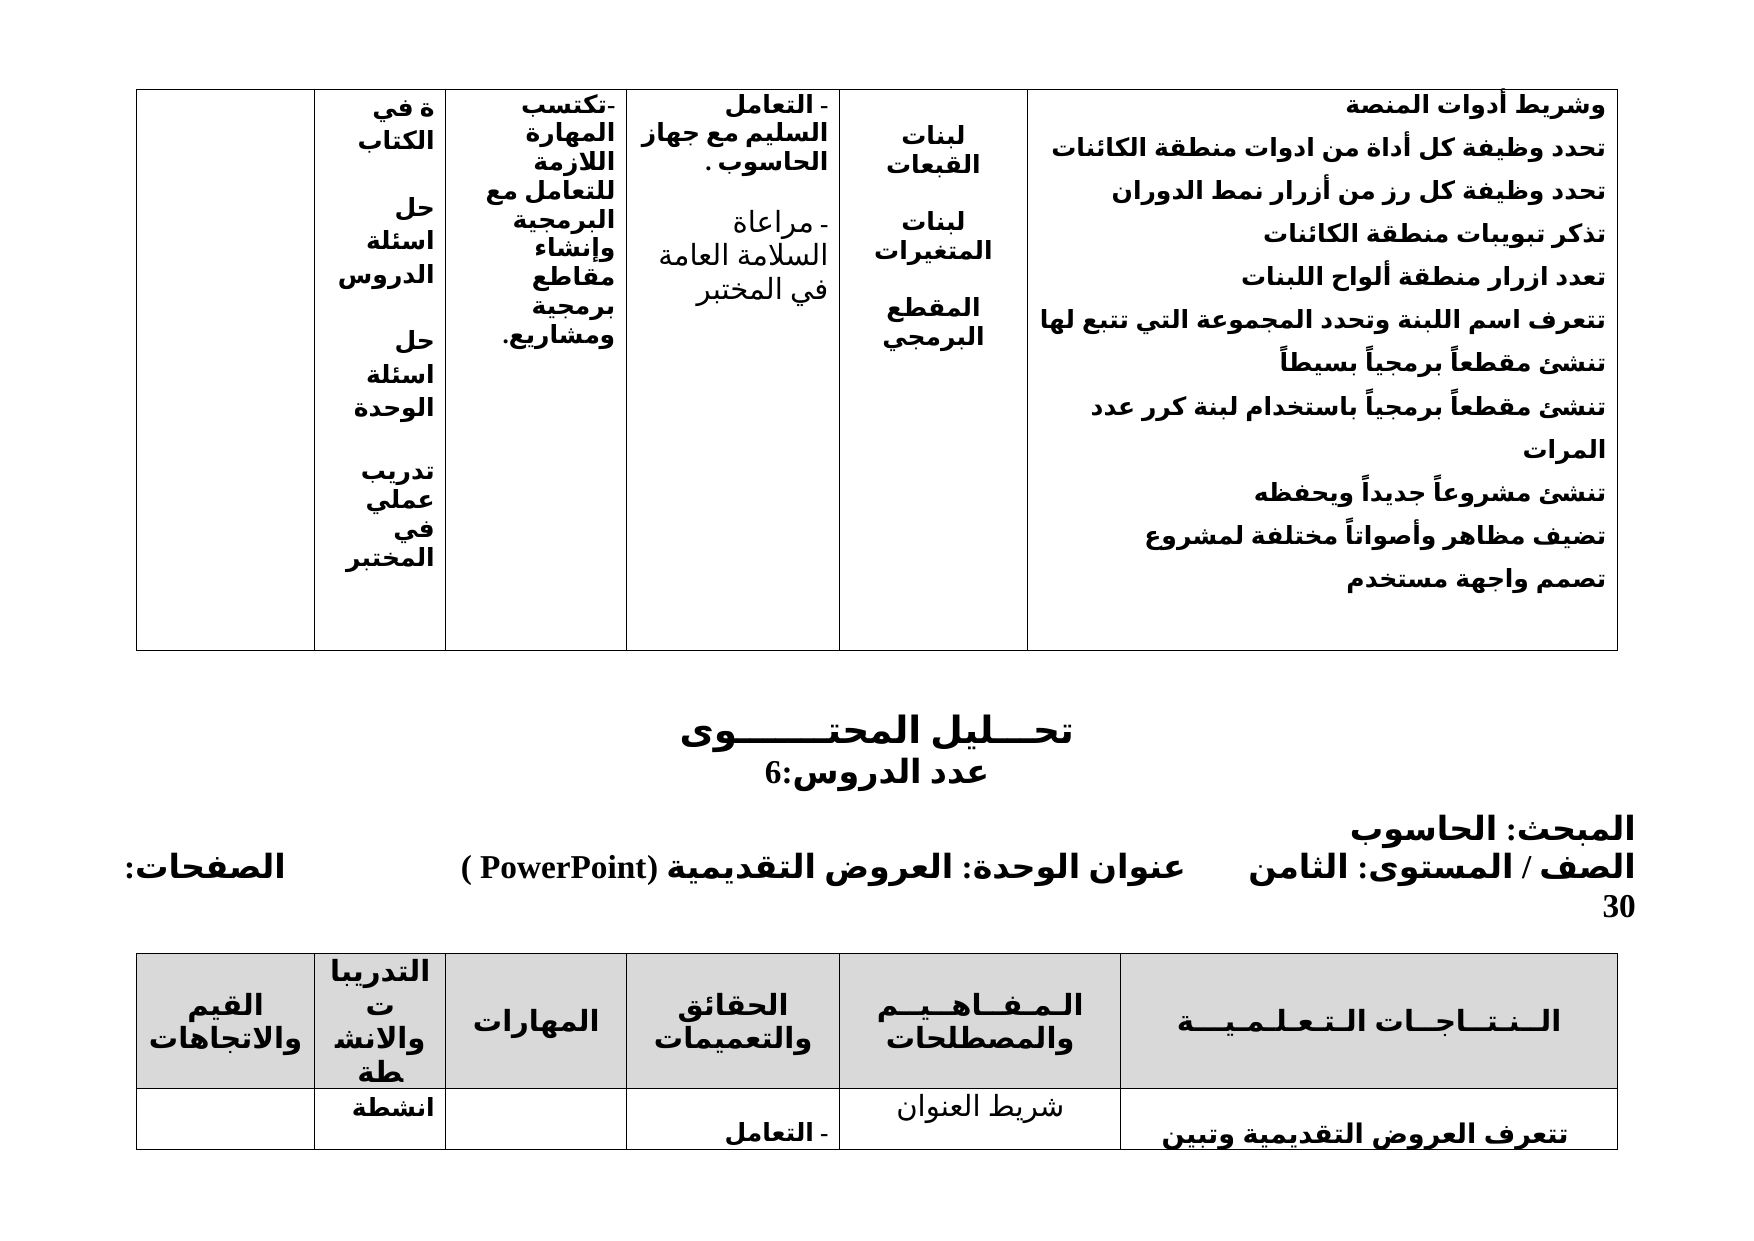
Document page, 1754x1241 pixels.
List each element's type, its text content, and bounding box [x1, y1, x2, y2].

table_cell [627, 1089, 839, 1149]
text تحـــليل المحتـــــــوى [118, 709, 1636, 752]
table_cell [627, 90, 839, 650]
table_header الحقائق والتعميمات [627, 954, 839, 1088]
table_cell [840, 1089, 1120, 1149]
text الصف / المستوى: الثامن عنوان الوحدة: العروض التقديمية (PowerPoint ) الصفحات: 30 [118, 848, 1636, 924]
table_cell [1028, 90, 1617, 650]
table_header القيم والاتجاهات [137, 954, 314, 1088]
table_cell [840, 90, 1027, 650]
table_header الـمـفــاهــيــم والمصطلحات [840, 954, 1120, 1088]
text المبحث: الحاسوب [118, 809, 1636, 848]
table_header التدريبات والانشطة [315, 954, 445, 1088]
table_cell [446, 90, 626, 650]
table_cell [1121, 1089, 1617, 1149]
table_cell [137, 1089, 314, 1149]
table_header المهارات [446, 954, 626, 1088]
table_header الــنـتــاجــات الـتـعـلـمـيـــة [1121, 954, 1617, 1088]
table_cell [315, 90, 445, 650]
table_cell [315, 1089, 445, 1149]
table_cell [137, 90, 314, 650]
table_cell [446, 1089, 626, 1149]
text عدد الدروس:6 [118, 752, 1636, 790]
